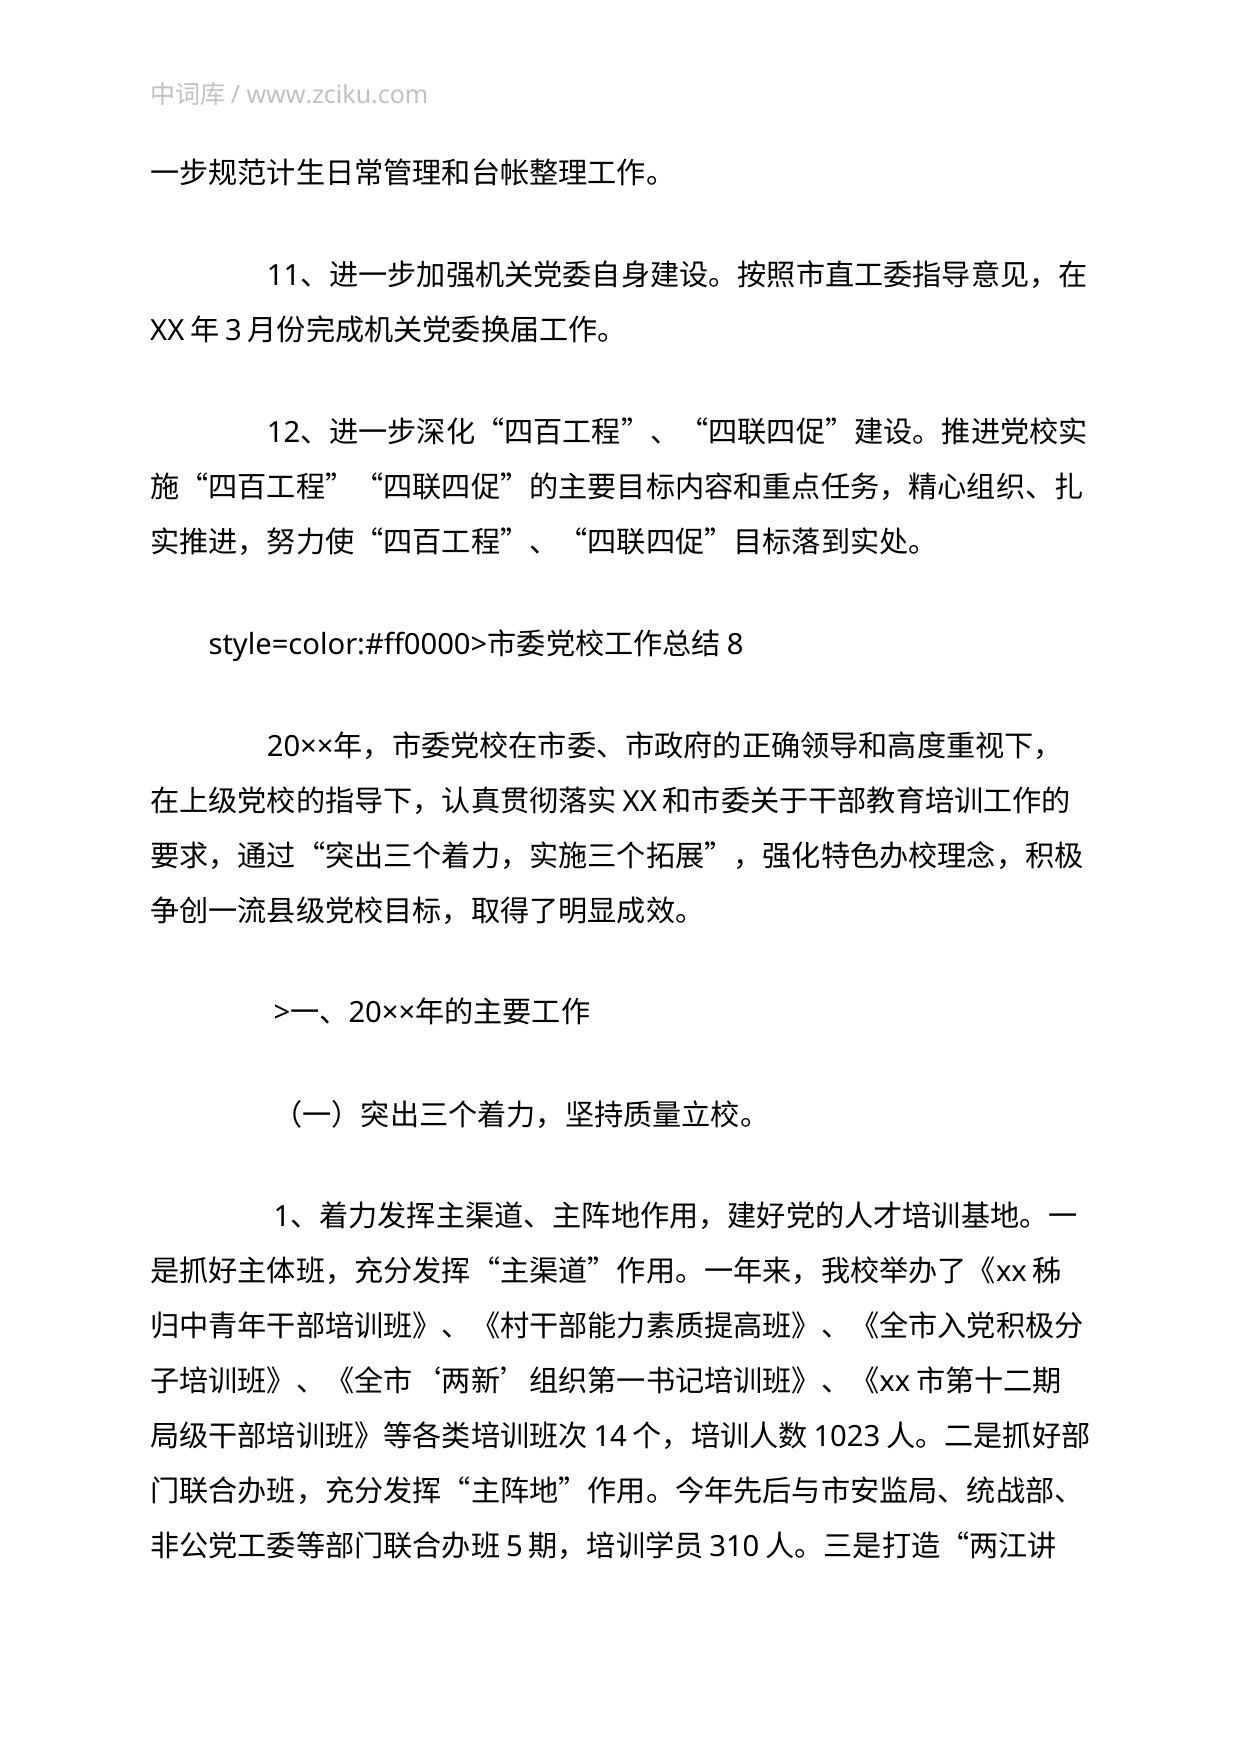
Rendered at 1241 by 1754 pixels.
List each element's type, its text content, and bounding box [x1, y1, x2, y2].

text style=color:#ff0000>市委党校工作总结8 [150, 620, 1090, 663]
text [150, 150, 1090, 192]
text （一）突出三个着力，坚持质量立校。 [150, 1091, 1090, 1133]
text >一、20××年的主要工作 [150, 989, 1090, 1031]
text 20××年，市委党校在市委、市政府的正确领导和高度重视下，在上级党校的指导下，认真贯彻落实XX和市委关于干部教育培训工作的要求，通过“突出三个着力，实施三个拓展”，强化特色办校理念，积极争创一流县级党校目标，取得了明显成效。 [150, 722, 1090, 929]
text 12、进一步深化“四百工程”、“四联四促”建设。推进党校实施“四百工程”“四联四促”的主要目标内容和重点任务，精心组织、扎实推进，努力使“四百工程”、“四联四促”目标落到实处。 [150, 409, 1090, 561]
text 11、进一步加强机关党委自身建设。按照市直工委指导意见，在XX年3月份完成机关党委换届工作。 [150, 252, 1090, 349]
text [150, 1193, 1090, 1565]
